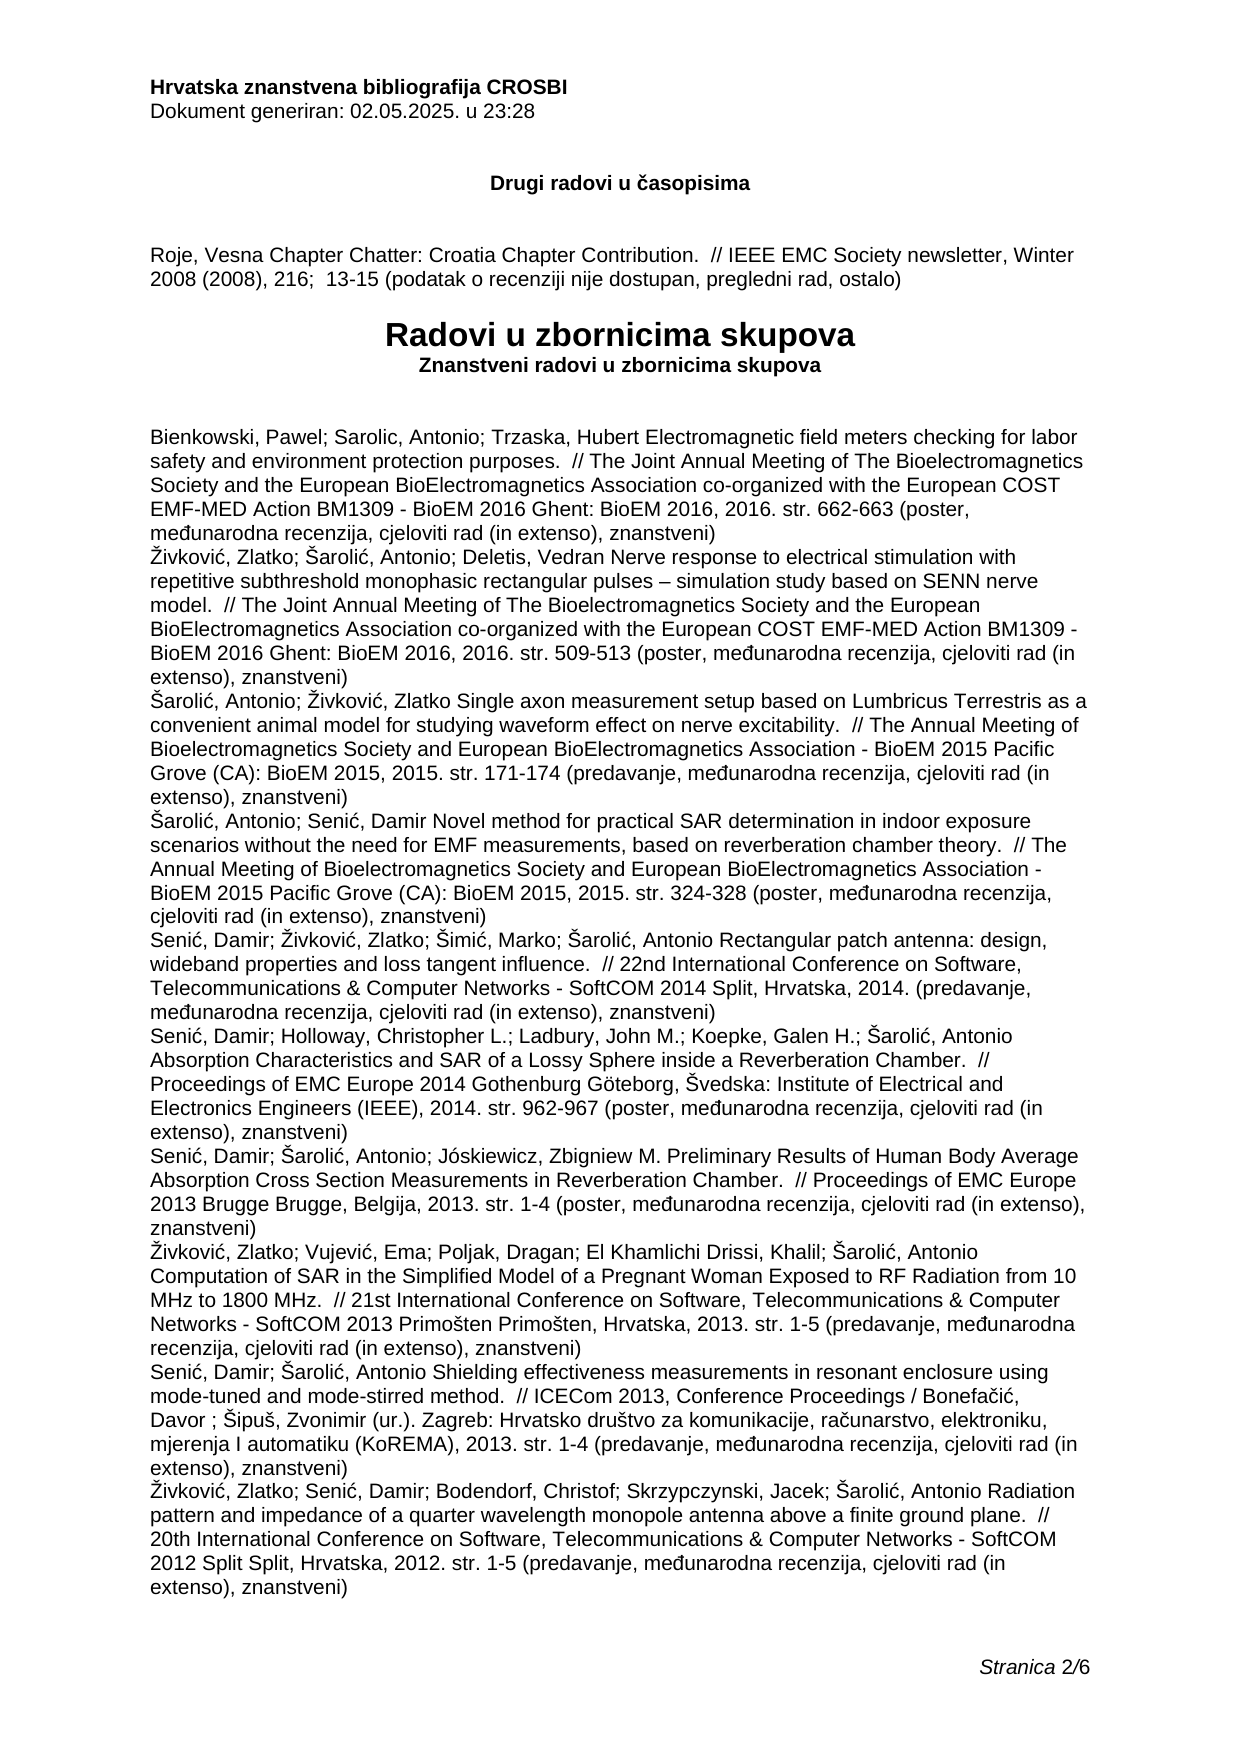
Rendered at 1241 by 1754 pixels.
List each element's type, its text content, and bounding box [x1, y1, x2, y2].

text Senić, Damir; Živković, Zlatko; Šimić, Marko; Šarolić, Antonio [150, 928, 1090, 1024]
subtitle Znanstveni radovi u zbornicima skupova [150, 353, 1090, 377]
subtitle Drugi radovi u časopisima [150, 171, 1090, 195]
subtitle Radovi u zbornicima skupova [150, 315, 1090, 353]
text Živković, Zlatko; Šarolić, Antonio; Deletis, Vedran [150, 545, 1090, 689]
text Šarolić, Antonio; Senić, Damir [150, 808, 1090, 928]
text Senić, Damir; Šarolić, Antonio; Jóskiewicz, Zbigniew M. [150, 1144, 1090, 1240]
text Živković, Zlatko; Vujević, Ema; Poljak, Dragan; El Khamlichi Drissi, Khalil; Šarolić, Antonio [150, 1240, 1090, 1359]
text Senić, Damir; Holloway, Christopher L.; Ladbury, John M.; Koepke, Galen H.; Šarolić, Antonio [150, 1024, 1090, 1144]
text Senić, Damir; Šarolić, Antonio [150, 1359, 1090, 1479]
text Bienkowski, Pawel; Sarolic, Antonio; Trzaska, Hubert [150, 425, 1090, 545]
text Šarolić, Antonio; Živković, Zlatko [150, 689, 1090, 808]
text Živković, Zlatko; Senić, Damir; Bodendorf, Christof; Skrzypczynski, Jacek; Šarolić, Antonio [150, 1479, 1090, 1599]
text Roje, Vesna [150, 243, 1090, 291]
